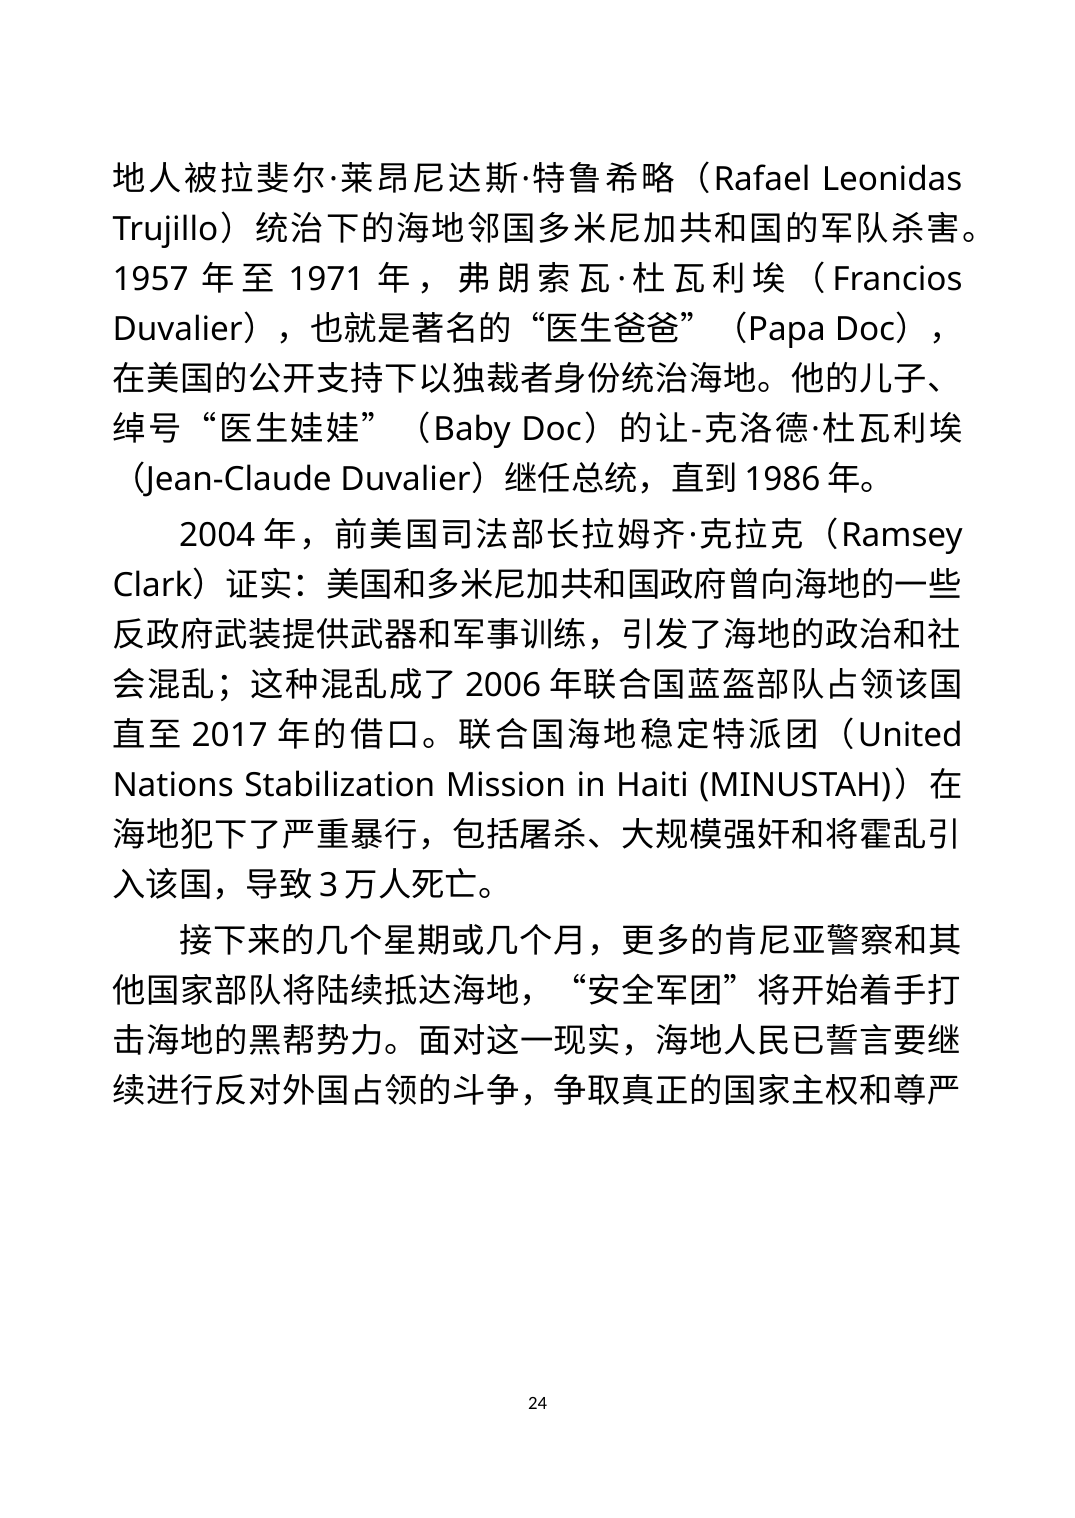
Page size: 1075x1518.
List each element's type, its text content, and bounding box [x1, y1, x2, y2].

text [112, 150, 963, 500]
text 2004年，前美国司法部长拉姆齐·克拉克（Ramsey Clark）证实：美国和多米尼加共和国政府曾向海地的一些反政府武装提供武器和军事训练，引发了海地的政治和社会混乱；这种混乱成了2006年联合国蓝盔部队占领该国直至2017年的借口。联合国海地稳定特派团（United Nations Stabilization Mission in Haiti (MINUSTAH)）在海地犯下了严重暴行，包括屠杀、大规模强奸和将霍乱引入该国，导致3万人死亡。 [112, 506, 963, 906]
text 接下来的几个星期或几个月，更多的肯尼亚警察和其他国家部队将陆续抵达海地，“安全军团”将开始着手打击海地的黑帮势力。面对这一现实，海地人民已誓言要继续进行反对外国占领的斗争，争取真正的国家主权和尊严。 [112, 912, 963, 1162]
